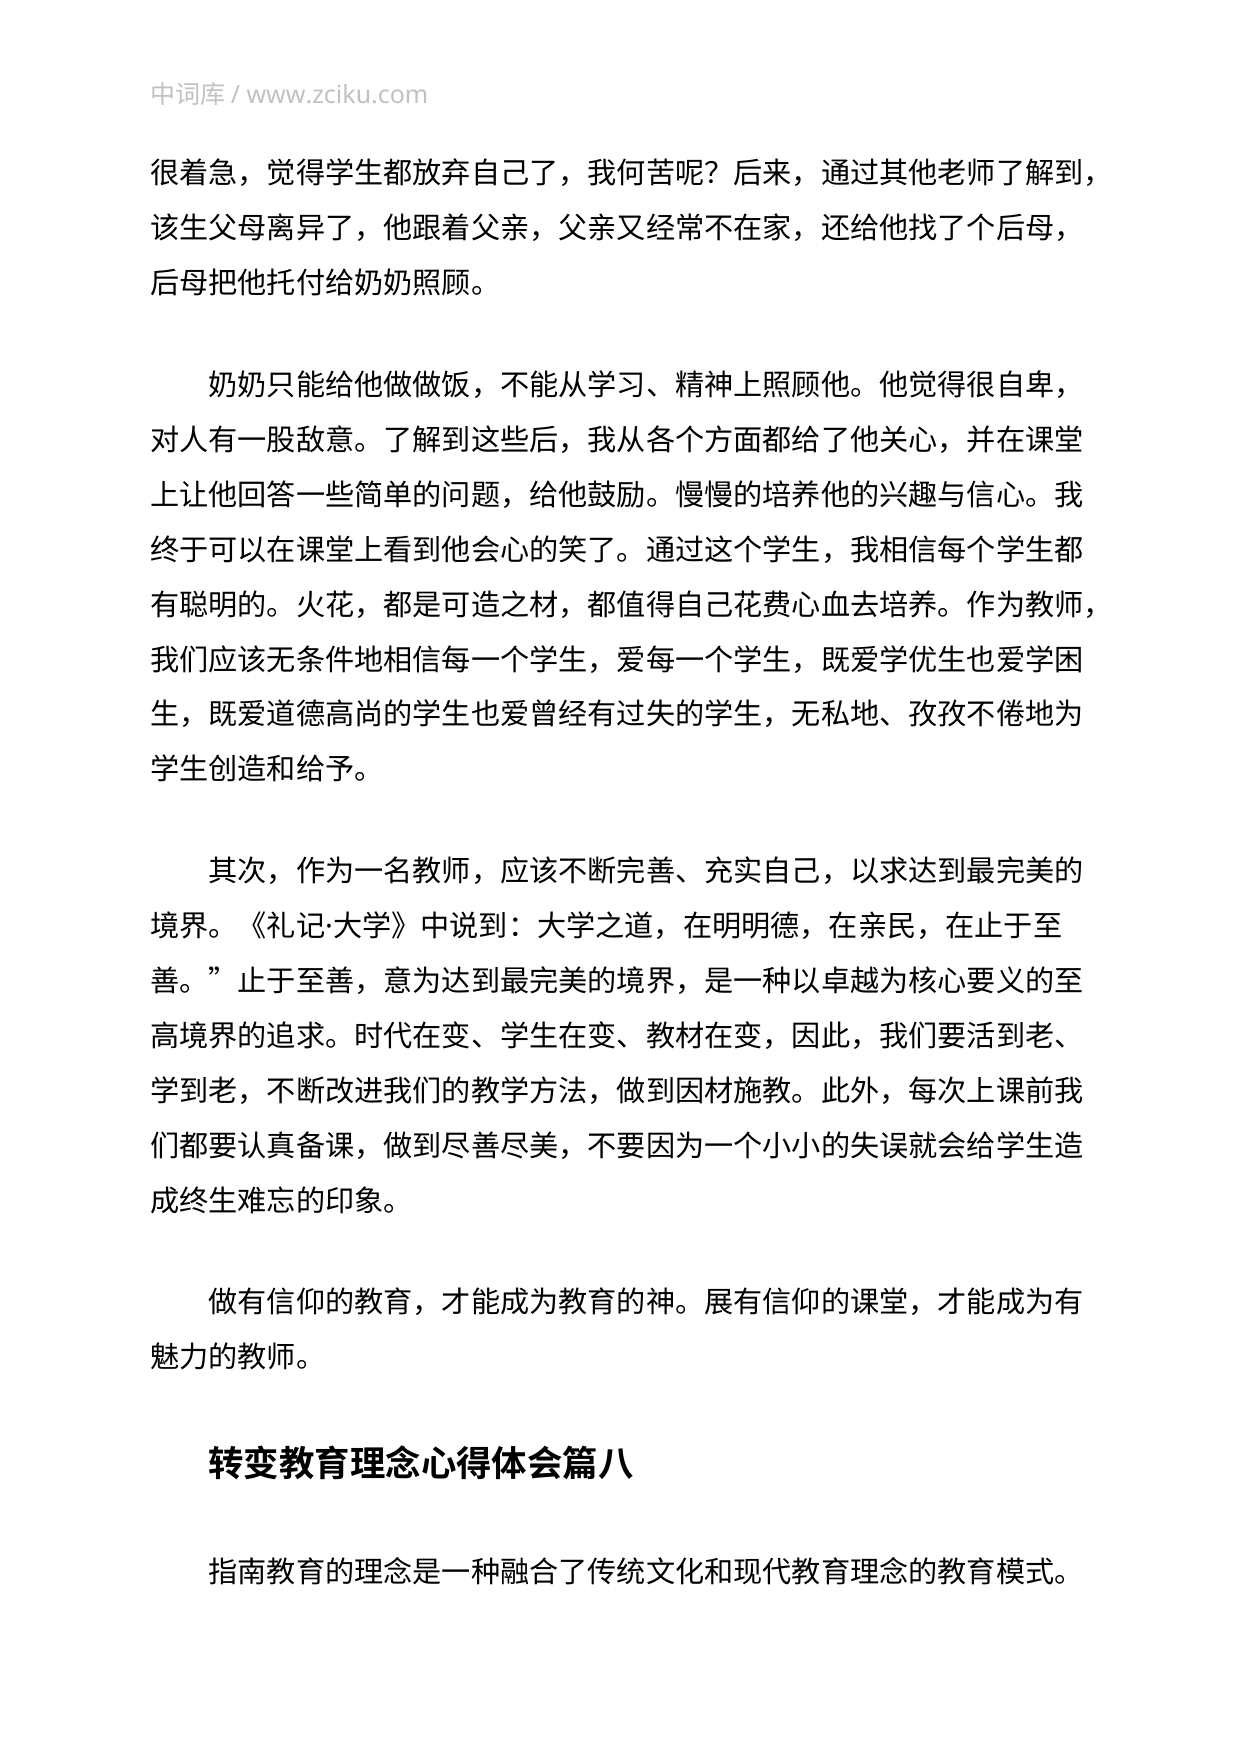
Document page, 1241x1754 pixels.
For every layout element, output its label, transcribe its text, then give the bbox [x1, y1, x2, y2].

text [150, 1549, 1090, 1591]
text 转变教育理念心得体会篇八 [150, 1436, 1090, 1487]
text 做有信仰的教育，才能成为教育的神。展有信仰的课堂，才能成为有魅力的教师。 [150, 1279, 1090, 1376]
text 奶奶只能给他做做饭，不能从学习、精神上照顾他。他觉得很自卑，对人有一股敌意。了解到这些后，我从各个方面都给了他关心，并在课堂上让他回答一些简单的问题，给他鼓励。慢慢的培养他的兴趣与信心。我终于可以在课堂上看到他会心的笑了。通过这个学生，我相信每个学生都有聪明的。火花，都是可造之材，都值得自己花费心血去培养。作为教师，我们应该无条件地相信每一个学生，爱每一个学生，既爱学优生也爱学困生，既爱道德高尚的学生也爱曾经有过失的学生，无私地、孜孜不倦地为学生创造和给予。 [150, 362, 1090, 788]
text 其次，作为一名教师，应该不断完善、充实自己，以求达到最完美的境界。《礼记·大学》中说到：大学之道，在明明德，在亲民，在止于至善。”止于至善，意为达到最完美的境界，是一种以卓越为核心要义的至高境界的追求。时代在变、学生在变、教材在变，因此，我们要活到老、学到老，不断改进我们的教学方法，做到因材施教。此外，每次上课前我们都要认真备课，做到尽善尽美，不要因为一个小小的失误就会给学生造成终生难忘的印象。 [150, 848, 1090, 1219]
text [150, 150, 1090, 302]
